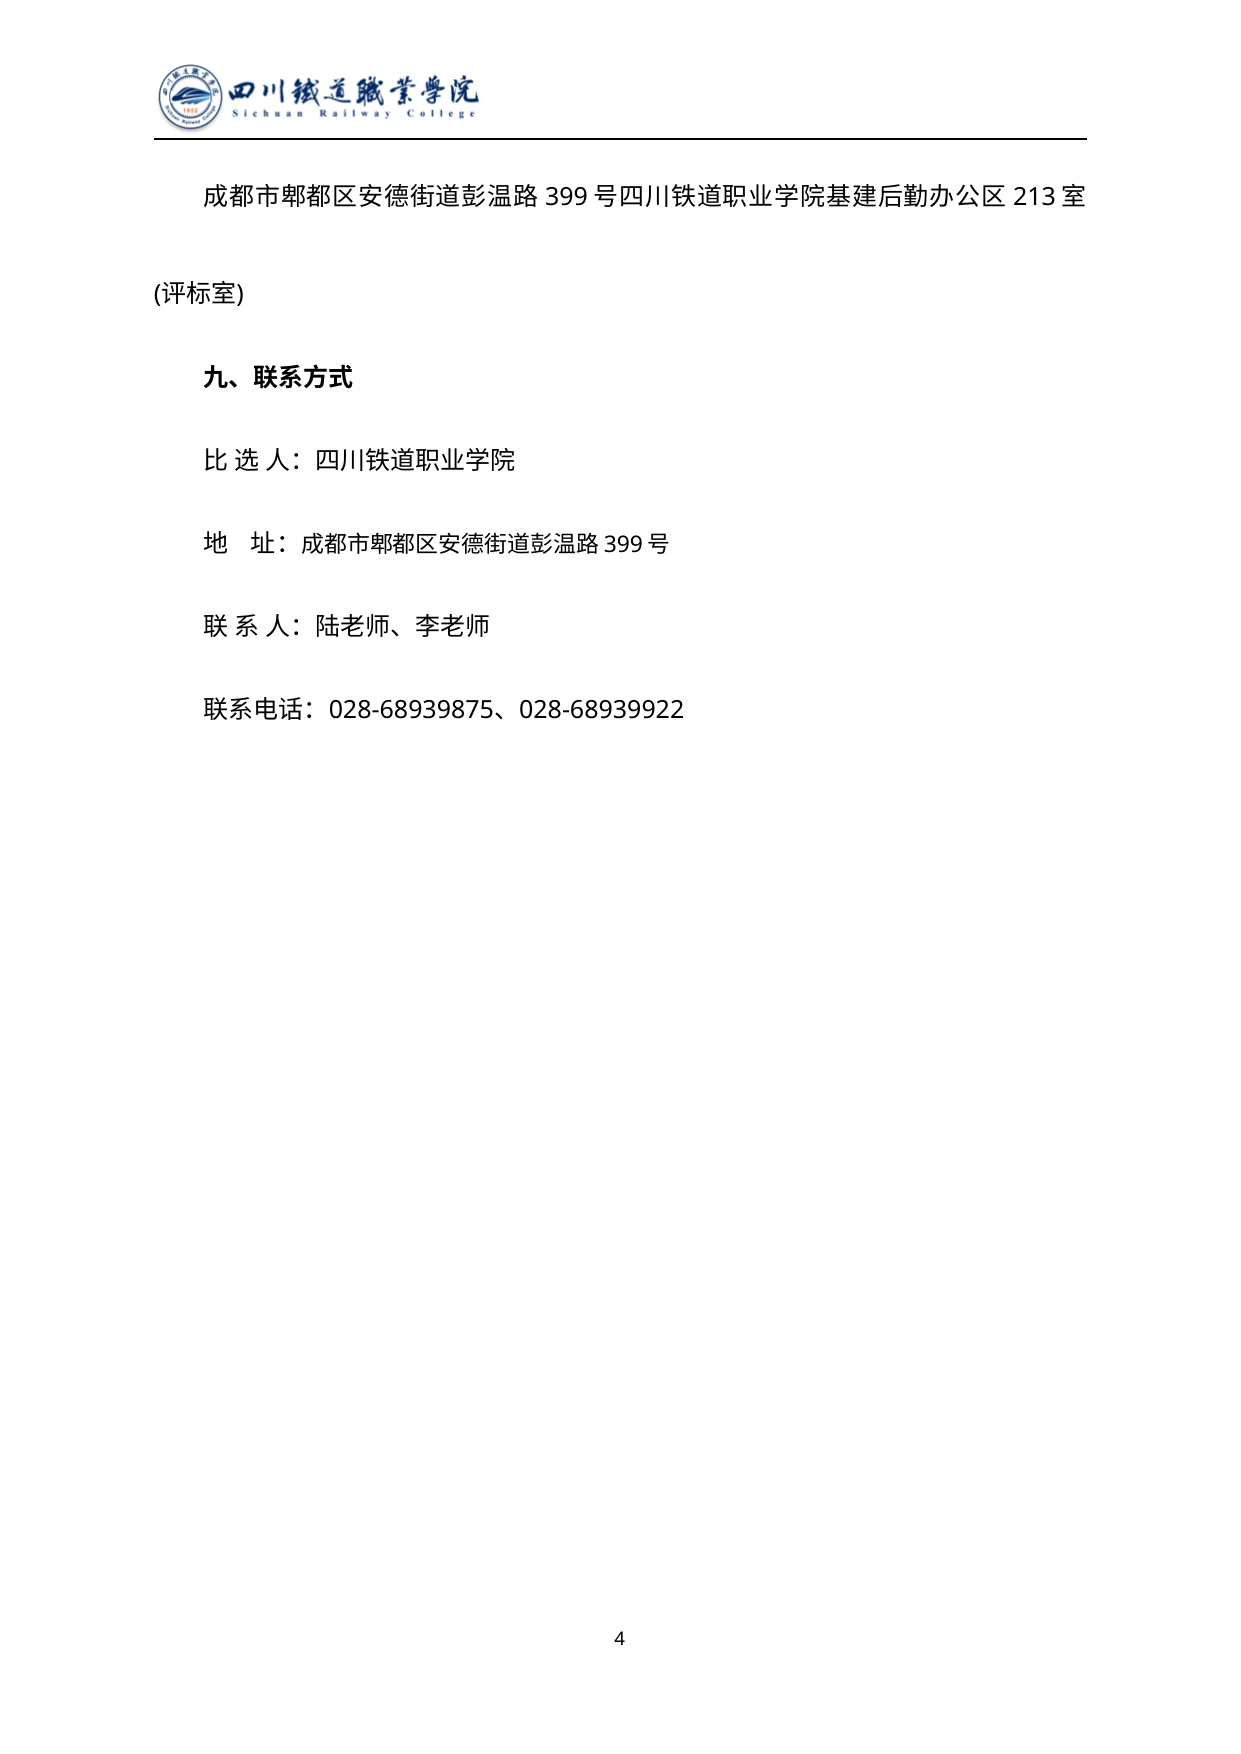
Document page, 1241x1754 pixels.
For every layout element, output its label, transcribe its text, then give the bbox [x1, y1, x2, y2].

text 九、联系方式 [153, 343, 1087, 408]
picture [153, 59, 485, 136]
text 地 址：成都市郫都区安德街道彭温路399号 [153, 509, 1087, 574]
text 比 选 人：四川铁道职业学院 [153, 426, 1087, 491]
text 联 系 人：陆老师、李老师 [153, 592, 1087, 657]
text 联系电话：028-68939875、028-68939922 [153, 675, 1087, 740]
text 成都市郫都区安德街道彭温路399号四川铁道职业学院基建后勤办公区213室(评标室) [153, 162, 1087, 324]
